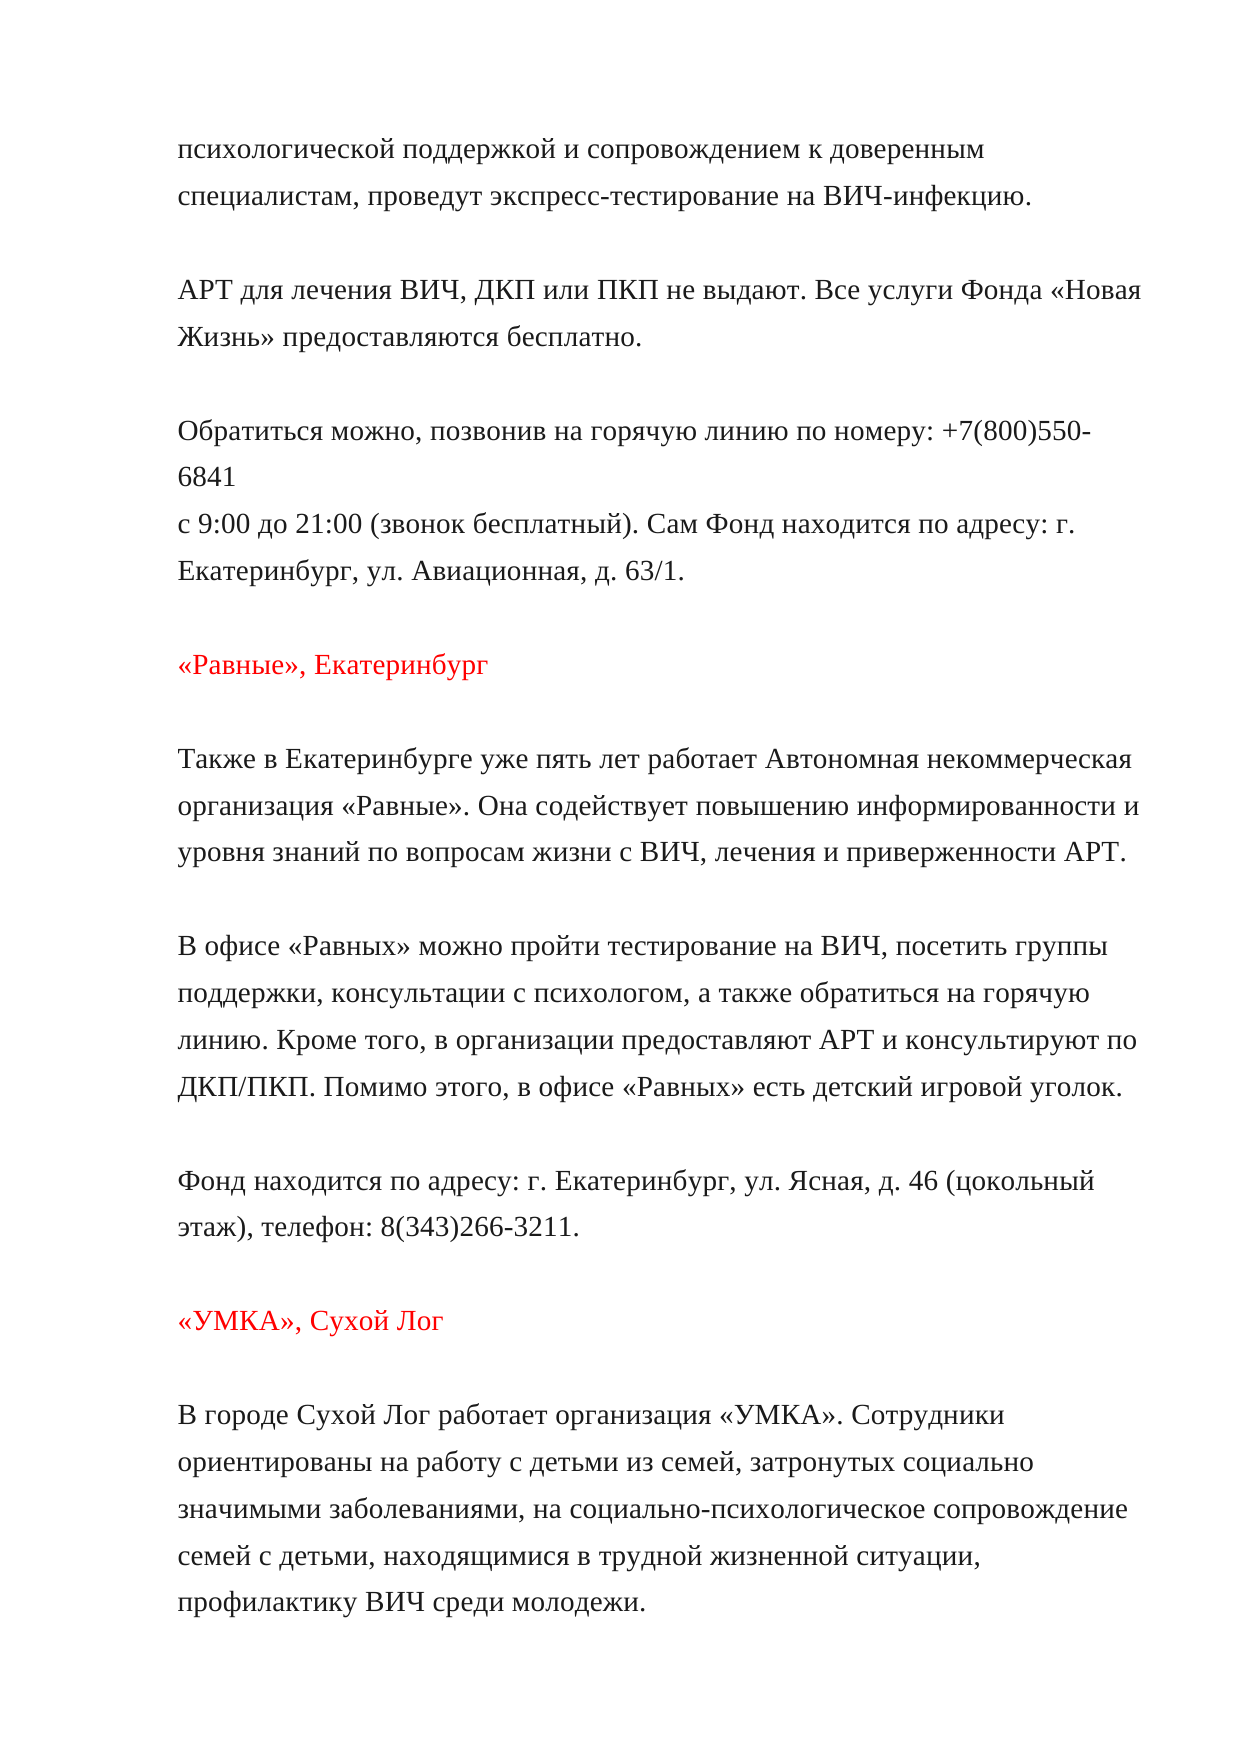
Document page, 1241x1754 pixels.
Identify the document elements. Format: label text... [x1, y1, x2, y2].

text В городе Сухой Лог работает организация «УМКА». Сотрудники ориентированы на работу с детьми из семей, затронутых социально значимыми заболеваниями, на социально-психологическое сопровождение семей с детьми, находящимися в трудной жизненной ситуации, профилактику ВИЧ среди молодежи. [177, 1384, 1152, 1618]
text Обратиться можно, позвонив на горячую линию по номеру: +7(800)550-6841 с 9:00 до 21:00 (звонок бесплатный). Сам Фонд находится по адресу: г. Екатеринбург, ул. Авиационная, д. 63/1. [177, 399, 1152, 587]
text В офисе «Равных» можно пройти тестирование на ВИЧ, посетить группы поддержки, консультации с психологом, а также обратиться на горячую линию. Кроме того, в организации предоставляют АРТ и консультируют по ДКП/ПКП. Помимо этого, в офисе «Равных» есть детский игровой уголок. [177, 915, 1152, 1102]
text АРТ для лечения ВИЧ, ДКП или ПКП не выдают. Все услуги Фонда «Новая Жизнь» предоставляются бесплатно. [177, 259, 1152, 352]
text «УМКА», Сухой Лог [177, 1290, 1152, 1337]
text «Равные», Екатеринбург [177, 634, 1152, 681]
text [177, 118, 1152, 212]
text Фонд находится по адресу: г. Екатеринбург, ул. Ясная, д. 46 (цокольный этаж), телефон: 8(343)266-3211. [177, 1149, 1152, 1243]
text Также в Екатеринбурге уже пять лет работает Автономная некоммерческая организация «Равные». Она содействует повышению информированности и уровня знаний по вопросам жизни с ВИЧ, лечения и приверженности АРТ. [177, 727, 1152, 868]
